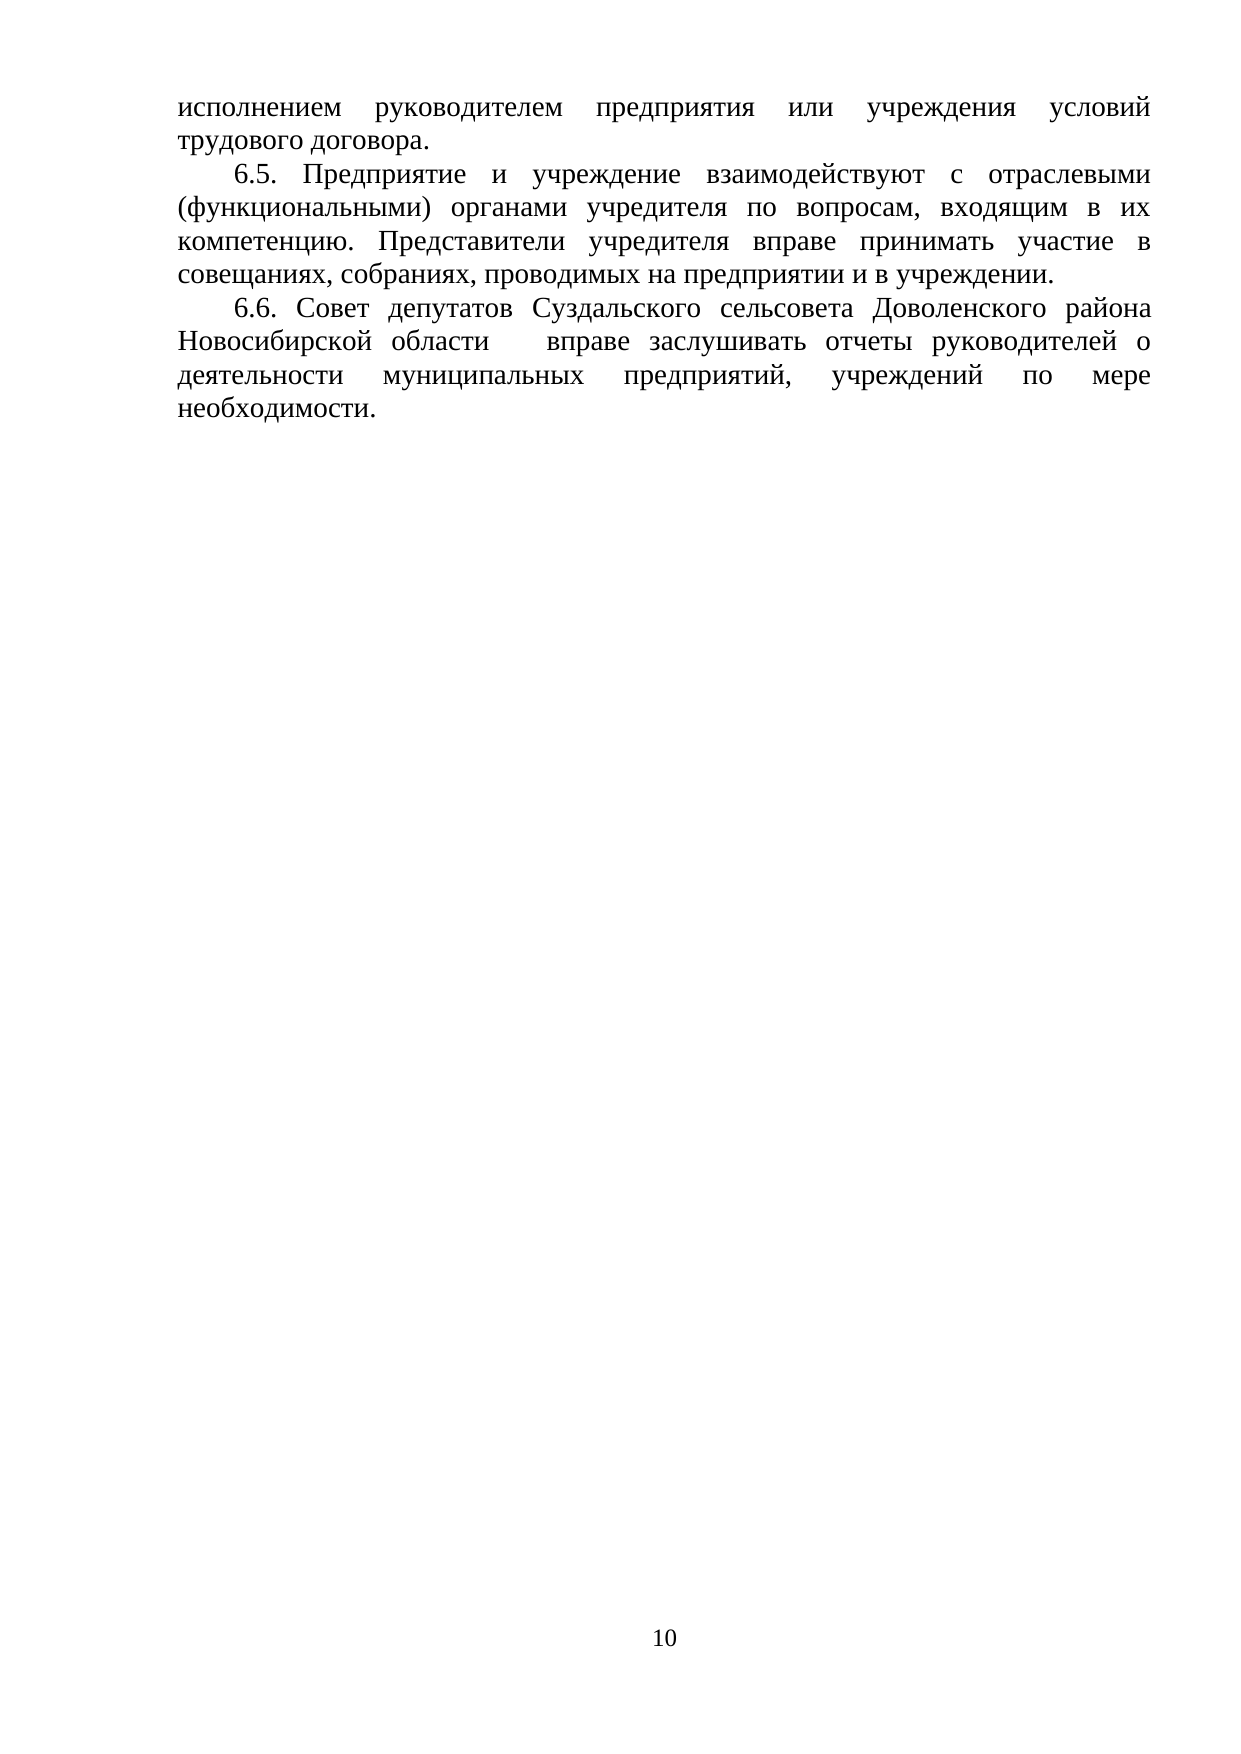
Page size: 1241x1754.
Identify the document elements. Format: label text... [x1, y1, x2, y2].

text 6.5. Предприятие и учреждение взаимодействуют с отраслевыми (функциональными) органами учредителя по вопросам, входящим в их компетенцию. Представители учредителя вправе принимать участие в совещаниях, собраниях, проводимых на предприятии и в учреждении. [177, 156, 1152, 290]
text 6.6. Совет депутатов Суздальского сельсовета Доволенского района Новосибирской области вправе заслушивать отчеты руководителей о деятельности муниципальных предприятий, учреждений по мере необходимости. [177, 290, 1152, 424]
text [177, 89, 1152, 156]
